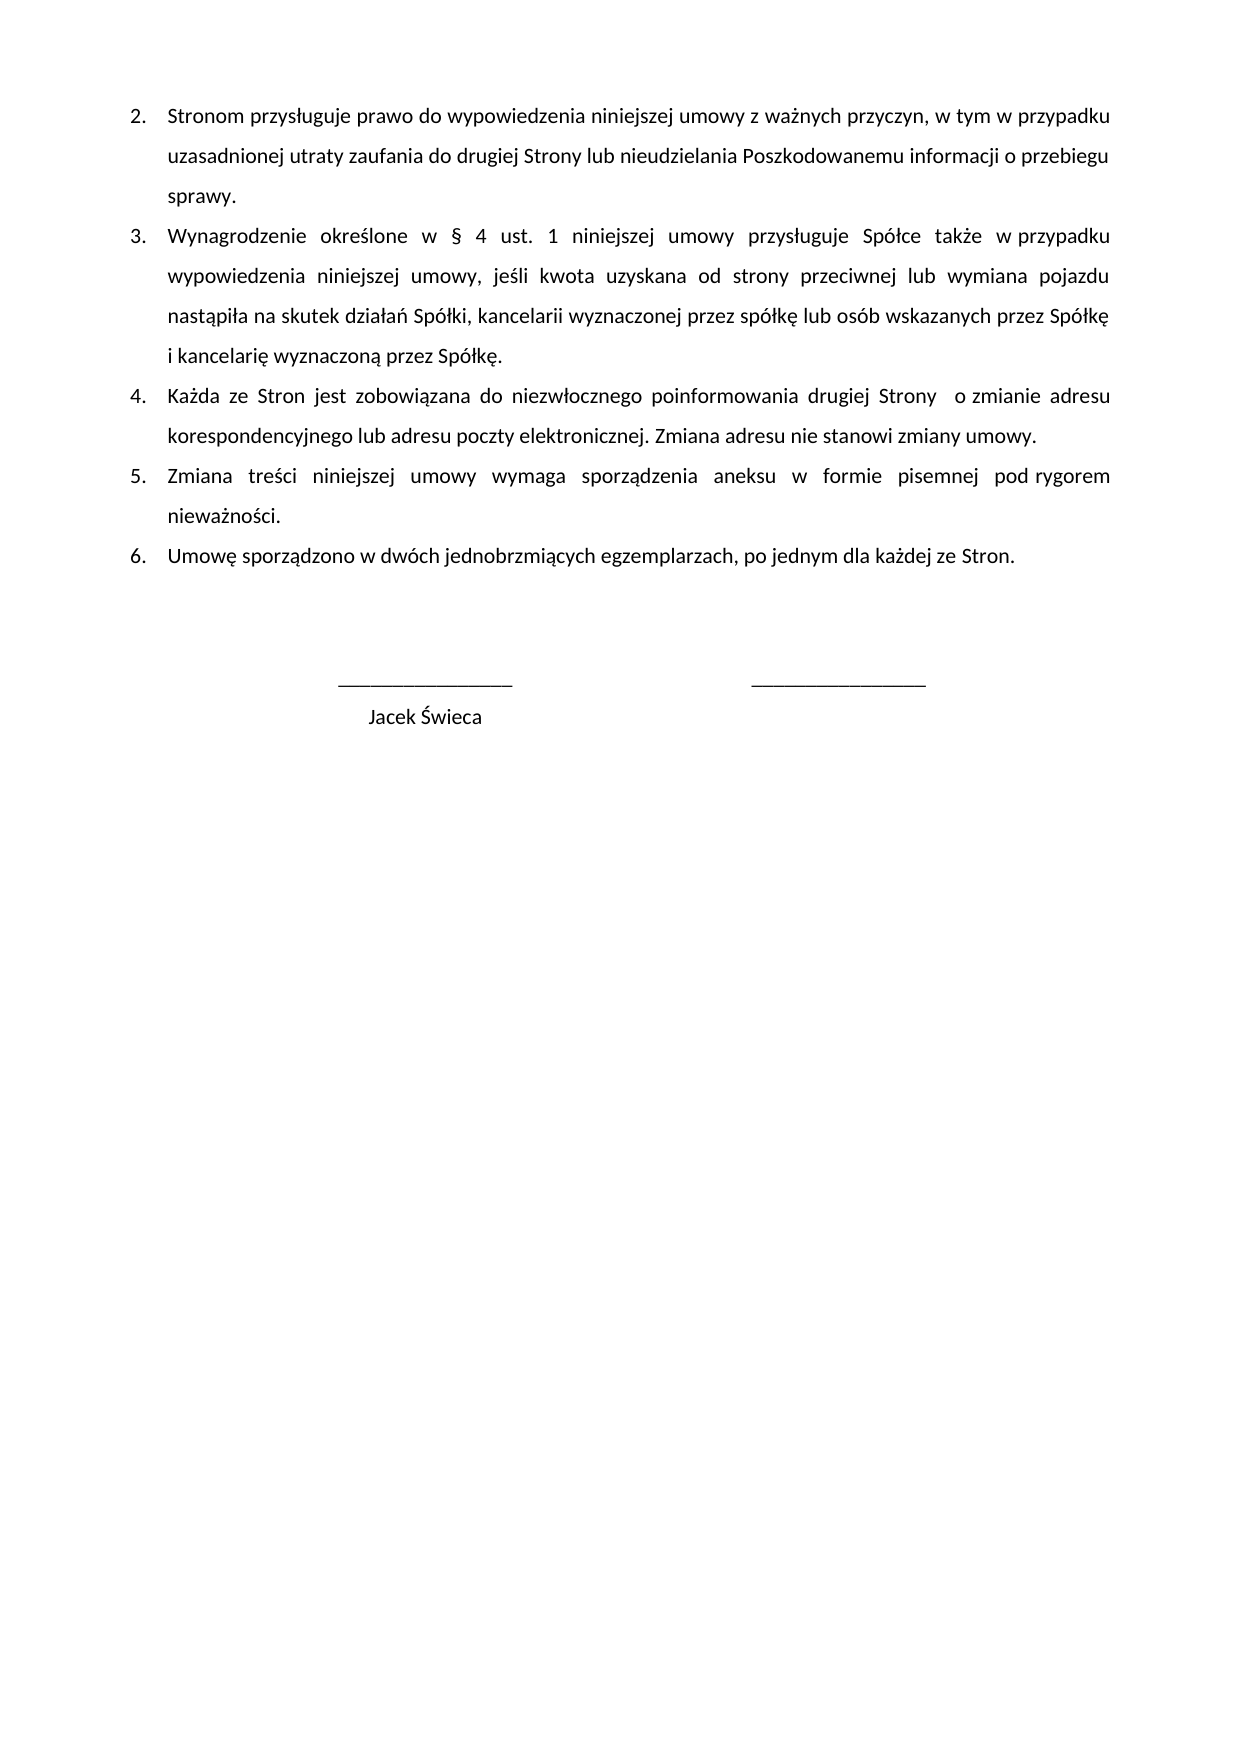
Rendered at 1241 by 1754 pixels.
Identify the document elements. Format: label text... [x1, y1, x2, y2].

list Każda ze Stron jest zobowiązana do niezwłocznego poinformowania drugiej Strony o zmianie adresu korespondencyjnego lub adresu poczty elektronicznej. Zmiana adresu nie stanowi zmiany umowy. [130, 382, 1110, 448]
list Zmiana treści niniejszej umowy wymaga sporządzenia aneksu w formie pisemnej pod rygorem nieważności. [130, 462, 1110, 528]
list Wynagrodzenie określone w § 4 ust. 1 niniejszej umowy przysługuje Spółce także w przypadku wypowiedzenia niniejszej umowy, jeśli kwota uzyskana od strony przeciwnej lub wymiana pojazdu nastąpiła na skutek działań Spółki, kancelarii wyznaczonej przez spółkę lub osób wskazanych przez Spółkę i kancelarię wyznaczoną przez Spółkę. [130, 222, 1110, 368]
text ________________ ________________ [130, 663, 1110, 690]
list Stronom przysługuje prawo do wypowiedzenia niniejszej umowy z ważnych przyczyn, w tym w przypadku uzasadnionej utraty zaufania do drugiej Strony lub nieudzielania Poszkodowanemu informacji o przebiegu sprawy. [130, 102, 1110, 208]
list Umowę sporządzono w dwóch jednobrzmiących egzemplarzach, po jednym dla każdej ze Stron. [130, 542, 1110, 568]
text Jacek Świeca [130, 703, 1110, 730]
